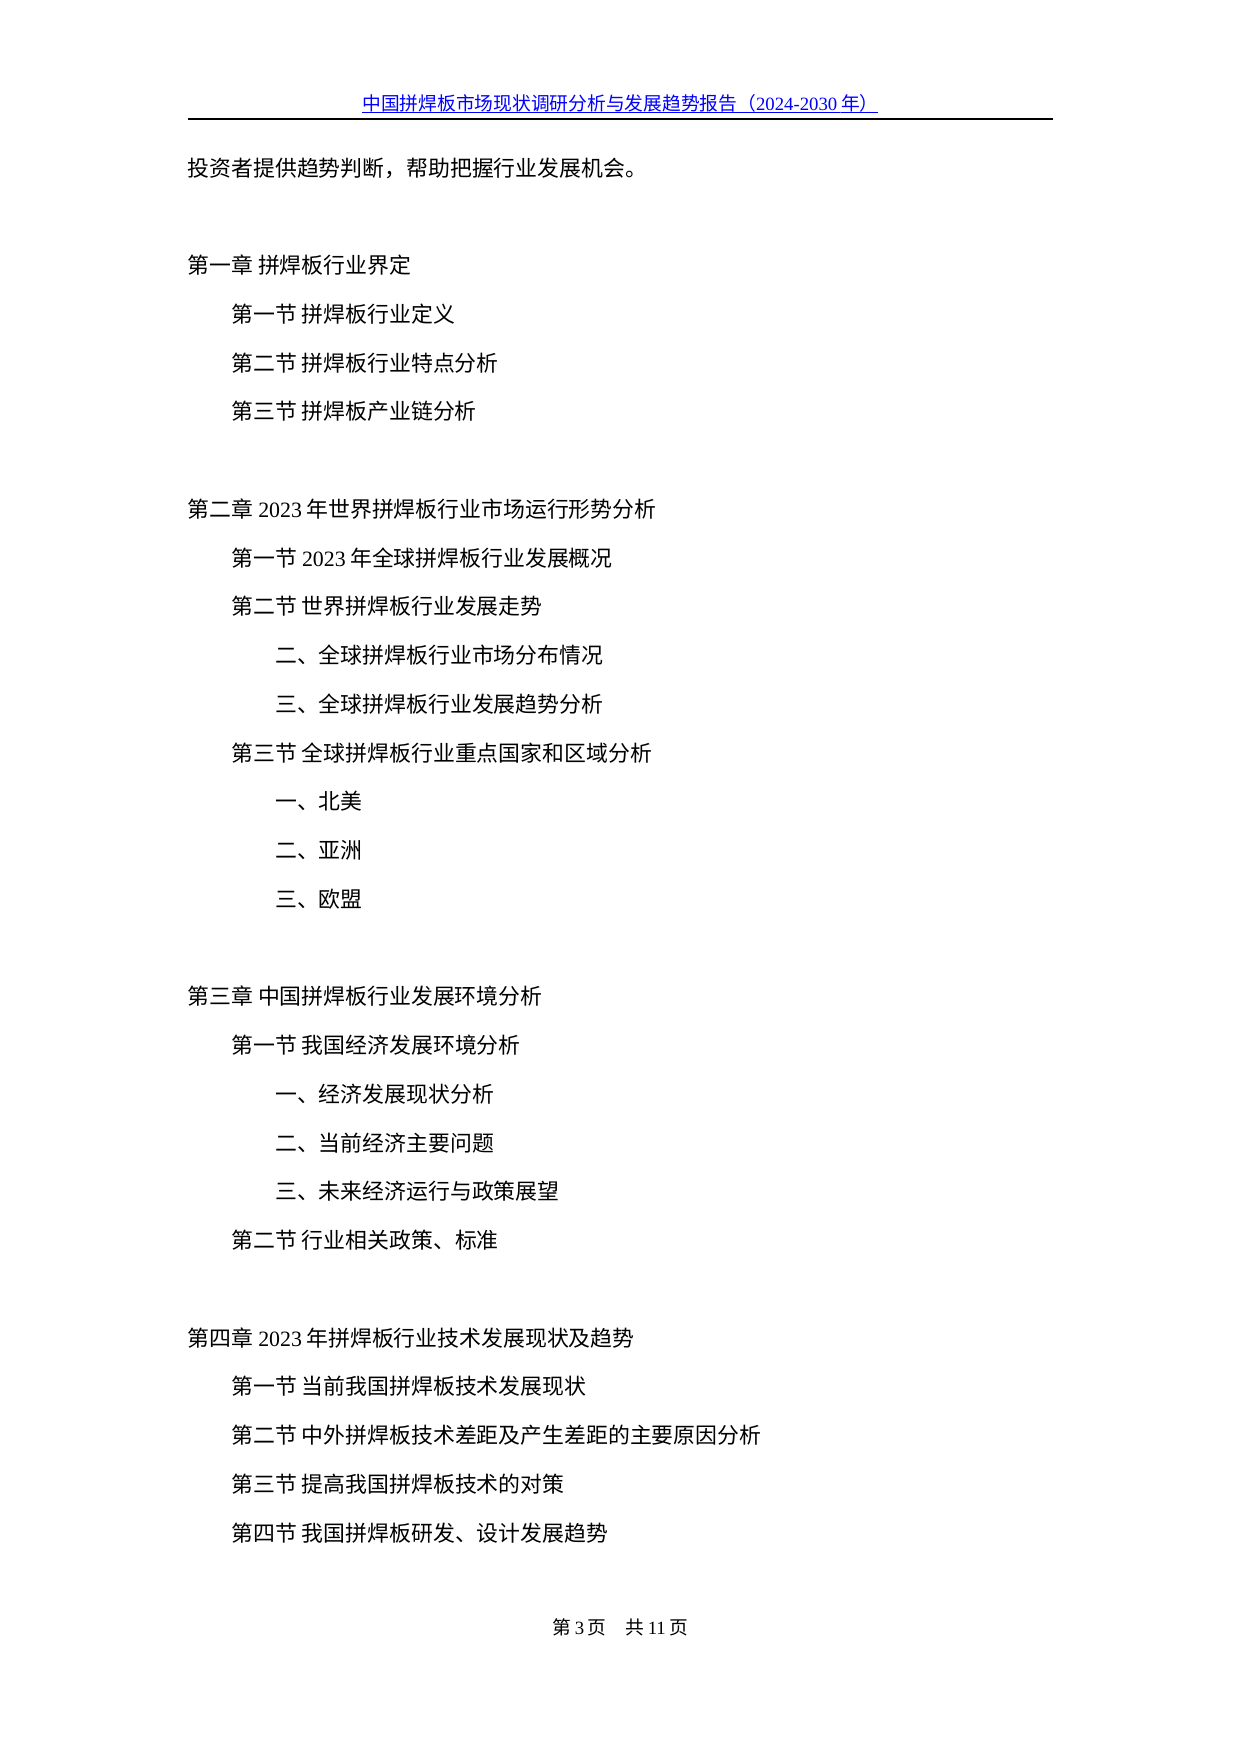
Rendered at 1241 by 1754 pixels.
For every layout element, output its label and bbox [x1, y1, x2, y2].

text [187, 150, 1053, 1548]
